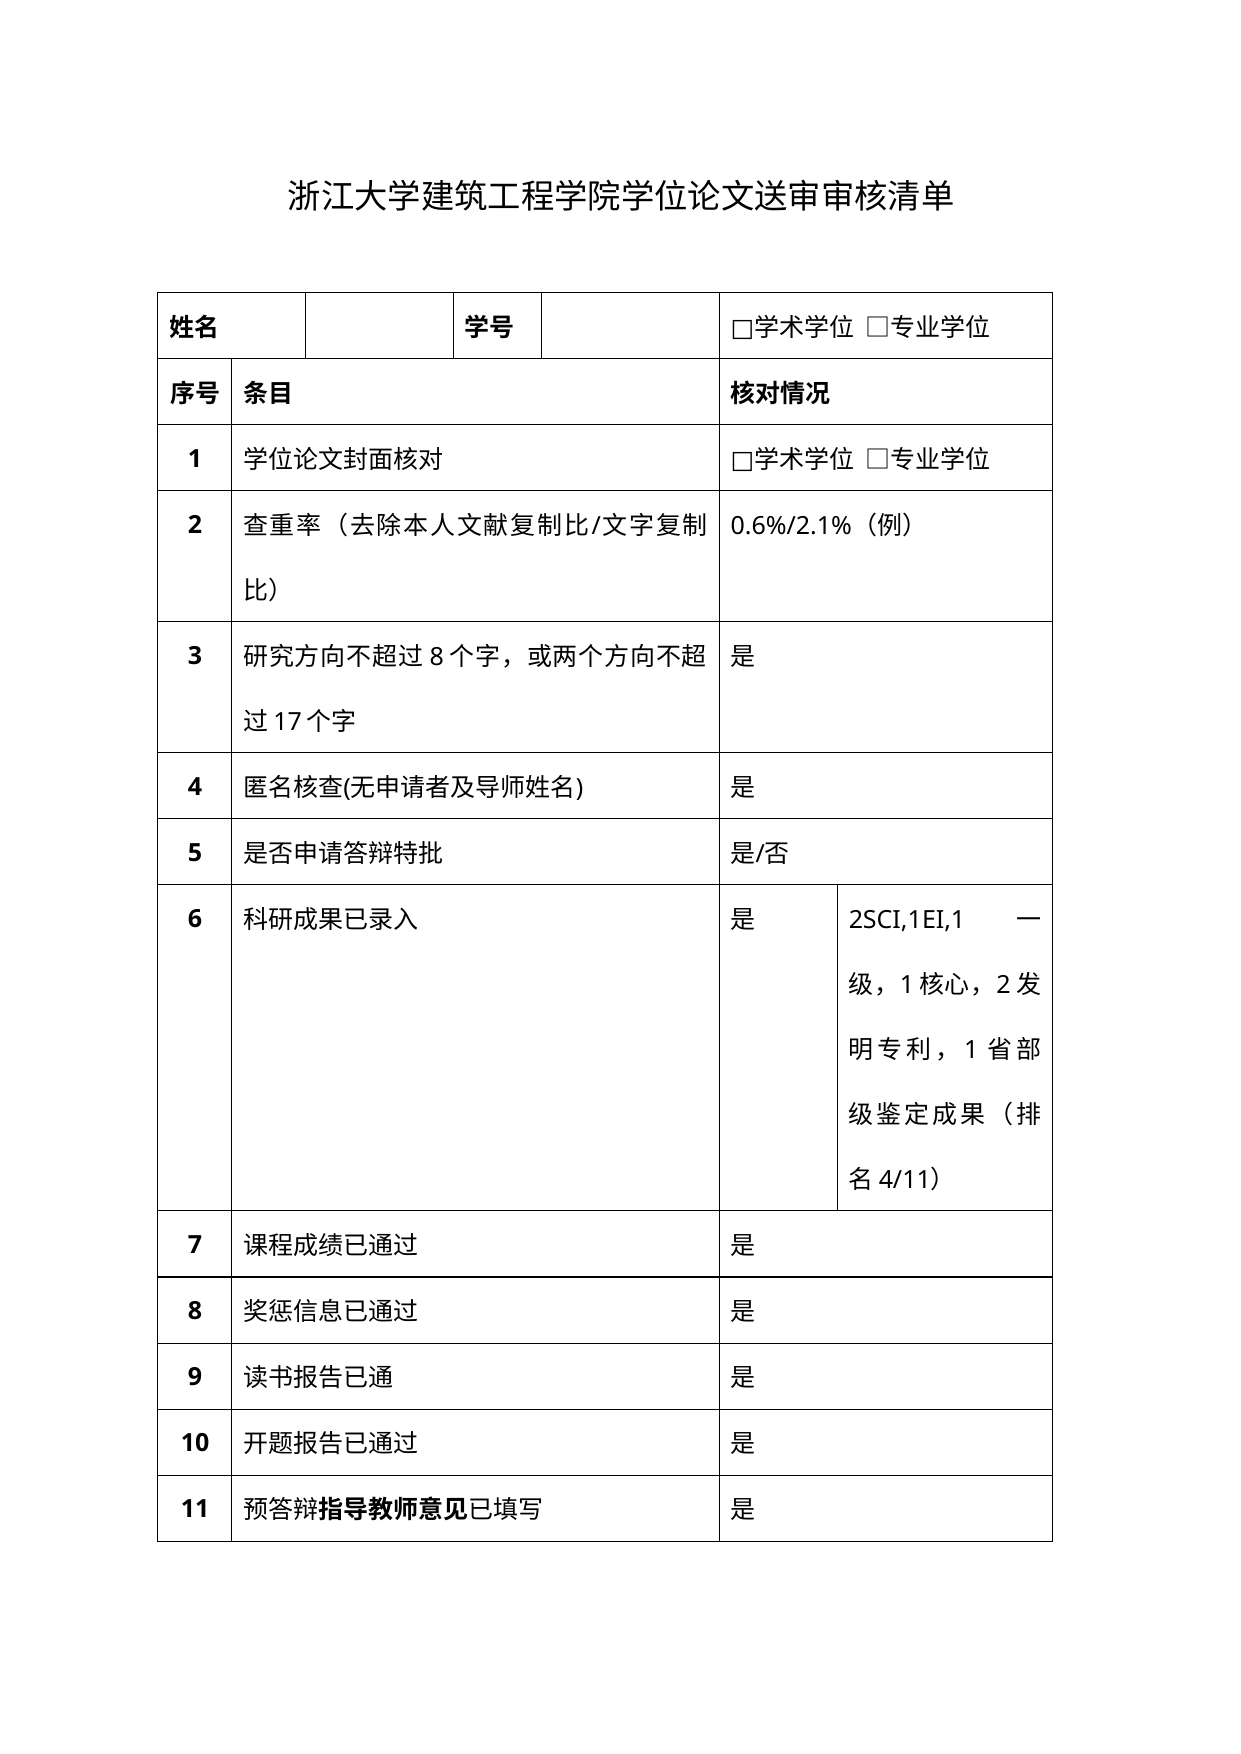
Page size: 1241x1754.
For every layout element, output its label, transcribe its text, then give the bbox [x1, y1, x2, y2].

table_cell 5 [158, 819, 231, 884]
table_cell 是 [720, 885, 837, 1210]
text 浙江大学建筑工程学院学位论文送审审核清单 [187, 162, 1053, 227]
table_cell 11 [158, 1476, 231, 1541]
table_cell 9 [158, 1344, 231, 1408]
table_header [542, 293, 719, 358]
table_cell 3 [158, 622, 231, 752]
table_cell 研究方向不超过8个字，或两个方向不超过17个字 [232, 622, 719, 752]
table_cell 10 [158, 1410, 231, 1474]
table_cell 序号 [158, 359, 231, 424]
table_header [306, 293, 453, 358]
table_cell 学位论文封面核对 [232, 425, 719, 490]
table_cell 是 [720, 1410, 1052, 1474]
table_cell 是 [720, 753, 1052, 818]
table_cell 是 [720, 1278, 1052, 1342]
table_header □学术学位 □专业学位 [720, 293, 1052, 358]
table_cell 2 [158, 491, 231, 621]
table_cell 查重率（去除本人文献复制比/文字复制比） [232, 491, 719, 621]
table_header 姓名 [158, 293, 305, 358]
table_cell 7 [158, 1211, 231, 1276]
table_cell 读书报告已通 [232, 1344, 719, 1408]
table_cell 1 [158, 425, 231, 490]
table_cell 条目 [232, 359, 719, 424]
table_cell 预答辩指导教师意见已填写 [232, 1476, 719, 1541]
table_cell □学术学位 □专业学位 [720, 425, 1052, 490]
table_cell 课程成绩已通过 [232, 1211, 719, 1276]
table_cell 核对情况 [720, 359, 1052, 424]
table_cell 是/否 [720, 819, 1052, 884]
table_cell 是否申请答辩特批 [232, 819, 719, 884]
table_cell 是 [720, 1476, 1052, 1541]
table_cell 开题报告已通过 [232, 1410, 719, 1474]
table_cell 2SCI,1EI,1一级，1核心，2发明专利，1省部级鉴定成果（排名4/11） [838, 885, 1052, 1210]
table_cell 奖惩信息已通过 [232, 1278, 719, 1342]
table_cell 0.6%/2.1%（例） [720, 491, 1052, 621]
table_cell 8 [158, 1278, 231, 1342]
table_cell 匿名核查(无申请者及导师姓名) [232, 753, 719, 818]
table_cell 4 [158, 753, 231, 818]
table_cell 科研成果已录入 [232, 885, 719, 1210]
table_header 学号 [454, 293, 541, 358]
table_cell 是 [720, 622, 1052, 752]
table_cell 是 [720, 1211, 1052, 1276]
table_cell 6 [158, 885, 231, 1210]
table_cell 是 [720, 1344, 1052, 1408]
